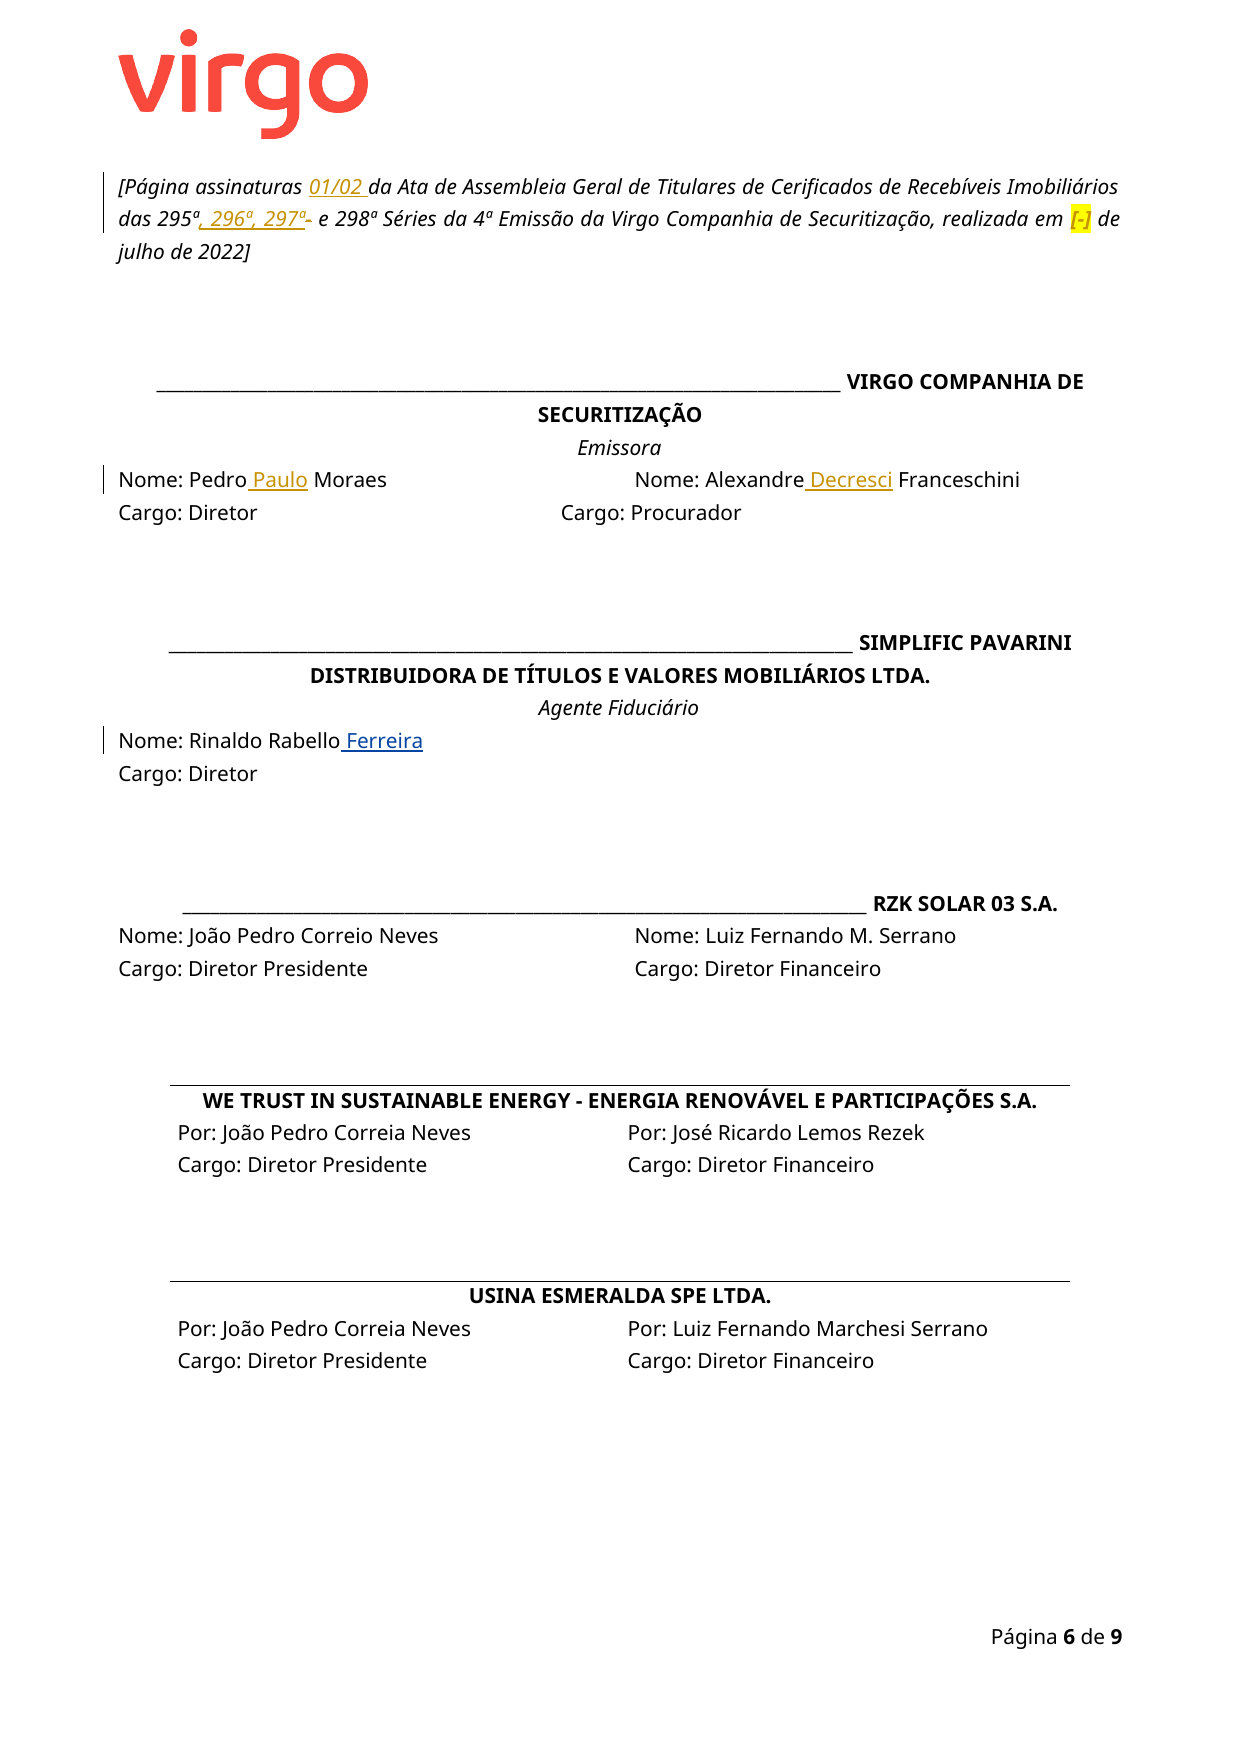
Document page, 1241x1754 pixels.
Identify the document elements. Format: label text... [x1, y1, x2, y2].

list [Página assinaturas da Ata de Assembleia Geral de Titulares de Cerificados de Recebíveis Imobiliários das 295ª e 298ª Séries da 4ª Emissão da Virgo Companhia de Securitização, realizada em [-] de julho de 2022] [118, 172, 1122, 265]
list __________________________________________________________________________ VIRGO COMPANHIA DE SECURITIZAÇÃO [118, 367, 1122, 428]
picture [118, 29, 368, 139]
list Nome: João Pedro Correio Neves Nome: Luiz Fernando M. Serrano [118, 922, 1122, 950]
list Nome: Rinaldo Rabello [118, 726, 1122, 754]
table_header WE TRUST IN SUSTAINABLE ENERGY - ENERGIA RENOVÁVEL E PARTICIPAÇÕES S.A. [170, 1086, 1070, 1118]
list Cargo: Diretor Cargo: Procurador [118, 498, 1122, 526]
list Agente Fiduciário [118, 693, 1122, 722]
list __________________________________________________________________________ RZK SOLAR 03 S.A. [118, 889, 1122, 917]
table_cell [620, 1314, 1070, 1378]
list Nome: Pedro Moraes Nome: Alexandre Franceschini [118, 465, 1122, 494]
table_cell Por: João Pedro Correia Neves Cargo: Diretor Presidente [170, 1118, 620, 1183]
table_cell Por: José Ricardo Lemos Rezek Cargo: Diretor Financeiro [620, 1118, 1070, 1183]
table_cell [170, 1314, 620, 1378]
list Cargo: Diretor Presidente Cargo: Diretor Financeiro [118, 954, 1122, 983]
table_header USINA ESMERALDA SPE LTDA. [170, 1282, 1070, 1314]
list Emissora [118, 433, 1122, 461]
list Cargo: Diretor [118, 759, 1122, 787]
list __________________________________________________________________________ SIMPLIFIC PAVARINI DISTRIBUIDORA DE TÍTULOS E VALORES MOBILIÁRIOS LTDA. [118, 628, 1122, 689]
